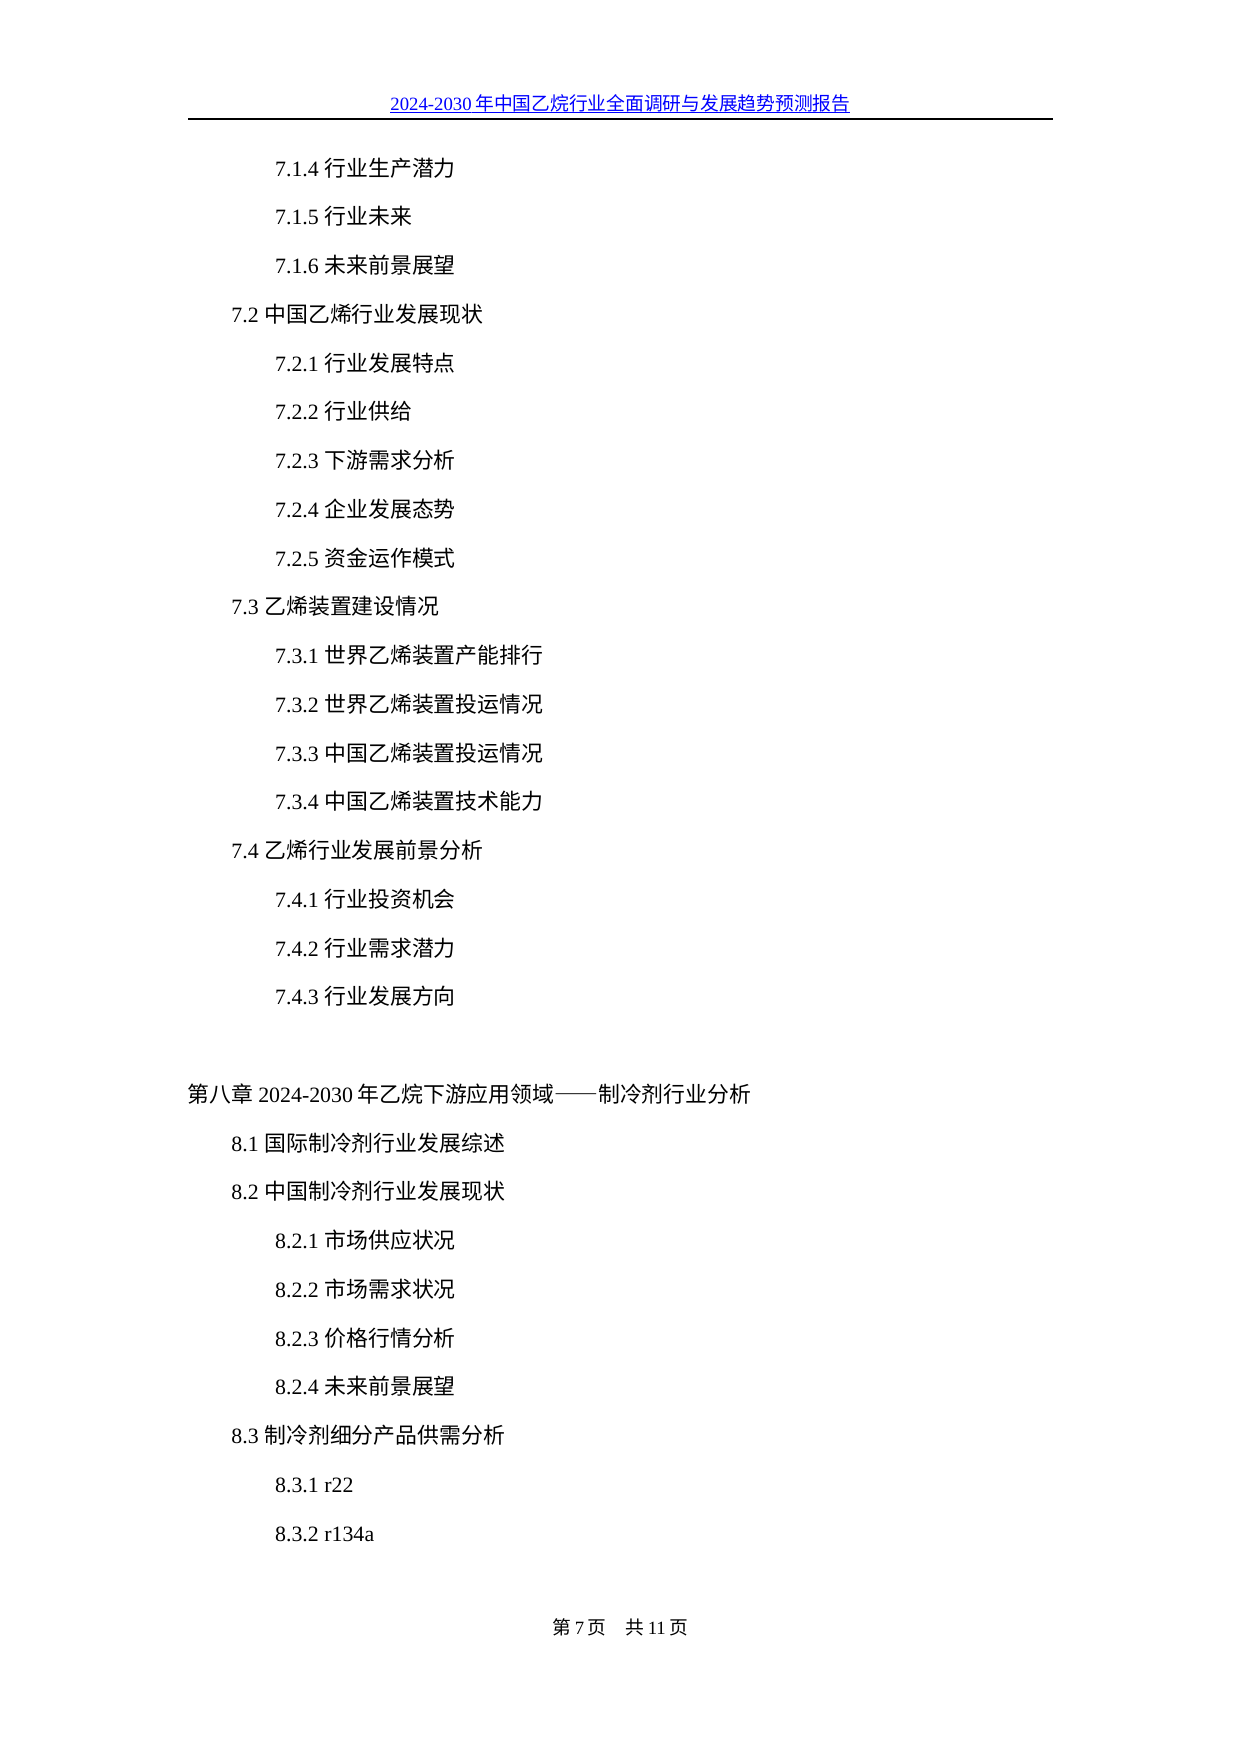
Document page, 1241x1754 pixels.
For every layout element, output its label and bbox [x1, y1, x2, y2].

text [187, 150, 1053, 1548]
